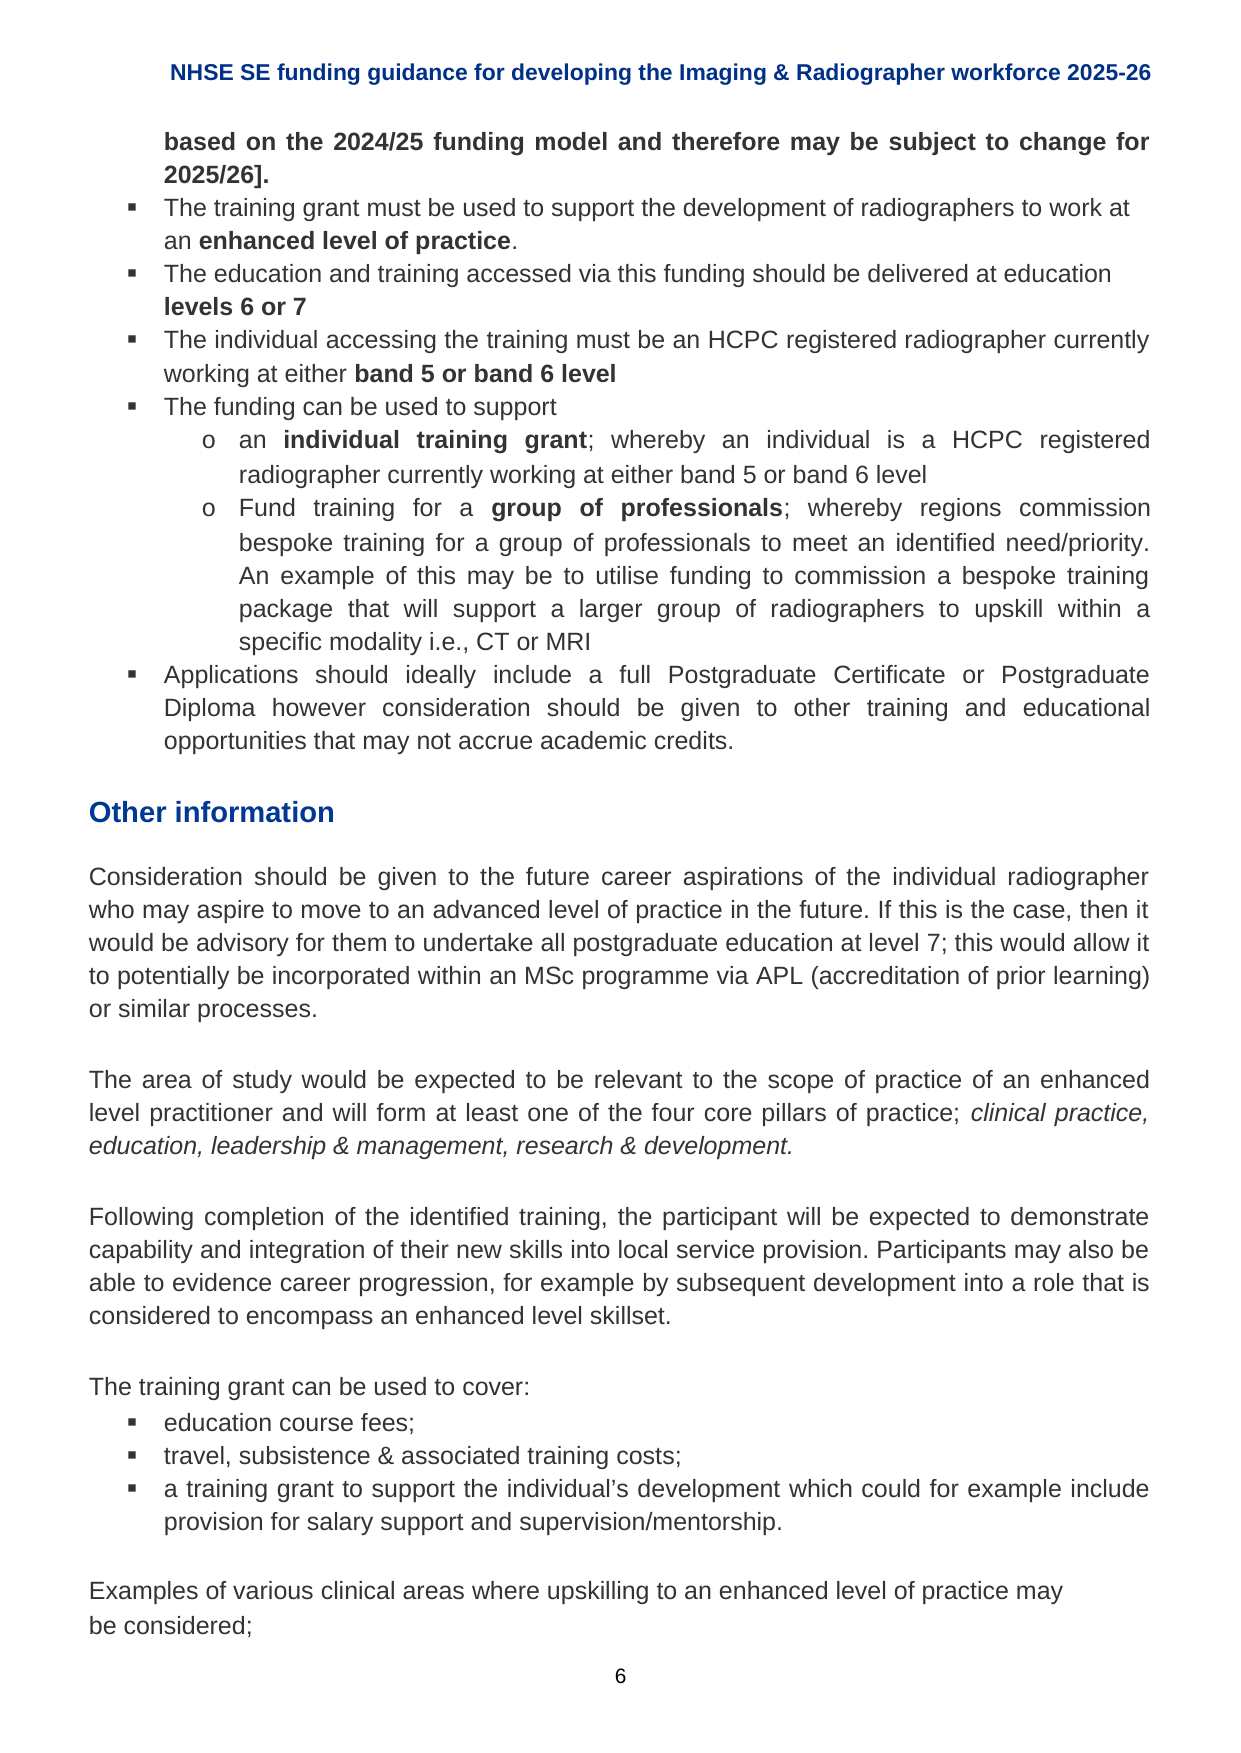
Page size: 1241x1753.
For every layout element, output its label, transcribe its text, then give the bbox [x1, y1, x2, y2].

list Applications should ideally include a full Postgraduate Certificate or Postgraduate Diploma however consideration should be given to other training and educational opportunities that may not accrue academic credits. [126, 660, 1152, 755]
list The individual accessing the training must be an HCPC registered radiographer currently working at either band 5 or band 6 level [126, 325, 1152, 387]
list an enhanced level of practice. [164, 226, 1152, 255]
text Examples of various clinical areas where upskilling to an enhanced level of practice may [89, 1576, 1152, 1604]
list an individual training grant; whereby an individual is a HCPC registered radiographer currently working at either band 5 or band 6 level [201, 425, 1152, 489]
list Fund training for a group of professionals; whereby regions commission bespoke training for a group of professionals to meet an identified need/priority. An example of this may be to utilise funding to commission a bespoke training package that will support a larger group of radiographers to upskill within a specific modality i.e., CT or MRI [201, 493, 1152, 656]
text Following completion of the identified training, the participant will be expected to demonstrate capability and integration of their new skills into local service provision. Participants may also be able to evidence career progression, for example by subsequent development into a role that is considered to encompass an enhanced level skillset. [89, 1202, 1152, 1330]
list education course fees; [126, 1408, 1152, 1437]
text Consideration should be given to the future career aspirations of the individual radiographer who may aspire to move to an advanced level of practice in the future. If this is the case, then it would be advisory for them to undertake all postgraduate education at level 7; this would allow it to potentially be incorporated within an MSc programme via APL (accreditation of prior learning) or similar processes. [89, 862, 1152, 1023]
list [126, 127, 1152, 189]
list a training grant to support the individual’s development which could for example include provision for salary support and supervision/mentorship. [126, 1474, 1152, 1536]
text The area of study would be expected to be relevant to the scope of practice of an enhanced level practitioner and will form at least one of the four core pillars of practice; clinical practice, education, leadership & management, research & development. [89, 1065, 1152, 1160]
list The funding can be used to support [126, 392, 1152, 420]
text The training grant can be used to cover: [89, 1372, 1152, 1401]
list The training grant must be used to support the development of radiographers to work at [126, 193, 1152, 222]
list The education and training accessed via this funding should be delivered at education [126, 259, 1152, 288]
list levels 6 or 7 [164, 292, 1152, 321]
list travel, subsistence & associated training costs; [126, 1441, 1152, 1470]
text Other information [89, 795, 1152, 828]
text be considered; [89, 1611, 1152, 1640]
